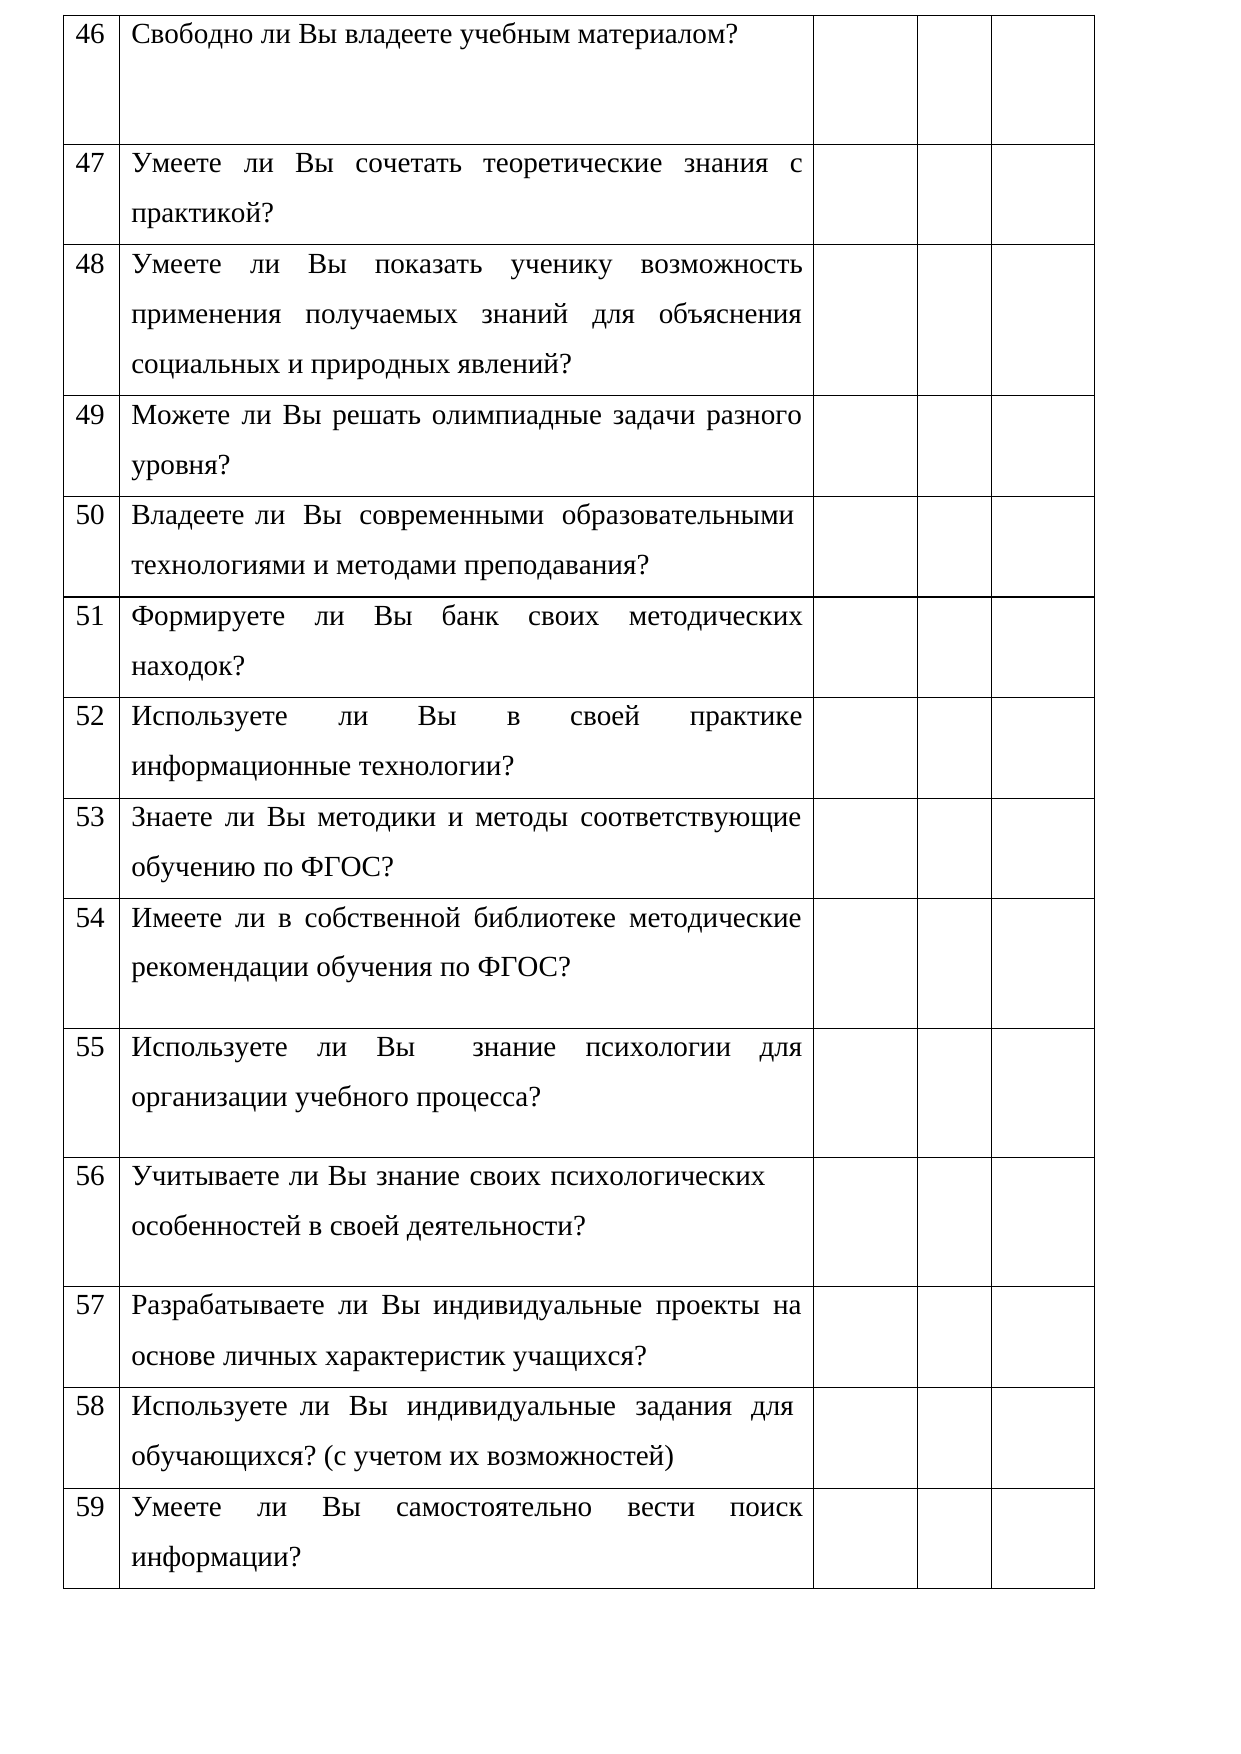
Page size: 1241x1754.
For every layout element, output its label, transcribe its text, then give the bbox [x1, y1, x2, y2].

table_cell Умеете ли Вы сочетать теоретические знания с практикой? [120, 145, 813, 244]
table_cell [814, 1489, 917, 1588]
table_header [992, 16, 1094, 143]
table_cell [992, 245, 1094, 395]
table_cell [814, 245, 917, 395]
table_cell [918, 1489, 991, 1588]
table_cell [814, 396, 917, 496]
table_cell [992, 1158, 1094, 1286]
table_cell 50 [64, 497, 119, 596]
table_cell [992, 1029, 1094, 1157]
table_cell Учитываете ли Вы знание своих психологических особенностей в своей деятельности? [120, 1158, 813, 1286]
table_cell [918, 1388, 991, 1487]
table_cell [814, 598, 917, 697]
table_cell 57 [64, 1287, 119, 1387]
table_cell Разрабатываете ли Вы индивидуальные проекты на основе личных характеристик учащихся? [120, 1287, 813, 1387]
table_cell [814, 1388, 917, 1487]
table_cell [814, 497, 917, 596]
table_header [918, 16, 991, 143]
table_cell [992, 1287, 1094, 1387]
table_cell [992, 497, 1094, 596]
table_cell [992, 899, 1094, 1027]
table_cell [992, 799, 1094, 898]
table_cell [918, 497, 991, 596]
table_cell Используете ли Вы знание психологии для организации учебного процесса? [120, 1029, 813, 1157]
table_cell [918, 245, 991, 395]
table_cell [918, 396, 991, 496]
table_cell 47 [64, 145, 119, 244]
table_cell [918, 1158, 991, 1286]
table_header Свободно ли Вы владеете учебным материалом? [120, 16, 813, 143]
table_cell Используете ли Вы в своей практике информационные технологии? [120, 698, 813, 797]
table_cell [814, 1287, 917, 1387]
table_cell 51 [64, 598, 119, 697]
table_cell [918, 1029, 991, 1157]
table_cell Умеете ли Вы самостоятельно вести поиск информации? [120, 1489, 813, 1588]
table_cell 54 [64, 899, 119, 1027]
table_cell Можете ли Вы решать олимпиадные задачи разного уровня? [120, 396, 813, 496]
table_cell 59 [64, 1489, 119, 1588]
table_cell [992, 598, 1094, 697]
table_cell [992, 1388, 1094, 1487]
table_cell [992, 698, 1094, 797]
table_cell [814, 799, 917, 898]
table_cell 56 [64, 1158, 119, 1286]
table_header 46 [64, 16, 119, 143]
table_cell Умеете ли Вы показать ученику возможность применения получаемых знаний для объяснения социальных и природных явлений? [120, 245, 813, 395]
table_cell [814, 698, 917, 797]
table_cell [992, 145, 1094, 244]
table_cell 52 [64, 698, 119, 797]
table_cell 58 [64, 1388, 119, 1487]
table_cell 55 [64, 1029, 119, 1157]
table_cell Владеете ли Вы современными образовательными технологиями и методами преподавания? [120, 497, 813, 596]
table_cell Формируете ли Вы банк своих методических находок? [120, 598, 813, 697]
table_header [814, 16, 917, 143]
table_cell Имеете ли в собственной библиотеке методические рекомендации обучения по ФГОС? [120, 899, 813, 1027]
table_cell Знаете ли Вы методики и методы соответствующие обучению по ФГОС? [120, 799, 813, 898]
table_cell [814, 899, 917, 1027]
table_cell [992, 1489, 1094, 1588]
table_cell [814, 145, 917, 244]
table_cell [814, 1029, 917, 1157]
table_cell [992, 396, 1094, 496]
table_cell [918, 899, 991, 1027]
table_cell 48 [64, 245, 119, 395]
table_cell [814, 1158, 917, 1286]
table_cell [918, 1287, 991, 1387]
table_cell 49 [64, 396, 119, 496]
table_cell [918, 598, 991, 697]
table_cell [918, 698, 991, 797]
table_cell 53 [64, 799, 119, 898]
table_cell Используете ли Вы индивидуальные задания для обучающихся? (с учетом их возможностей) [120, 1388, 813, 1487]
table_cell [918, 799, 991, 898]
table_cell [918, 145, 991, 244]
